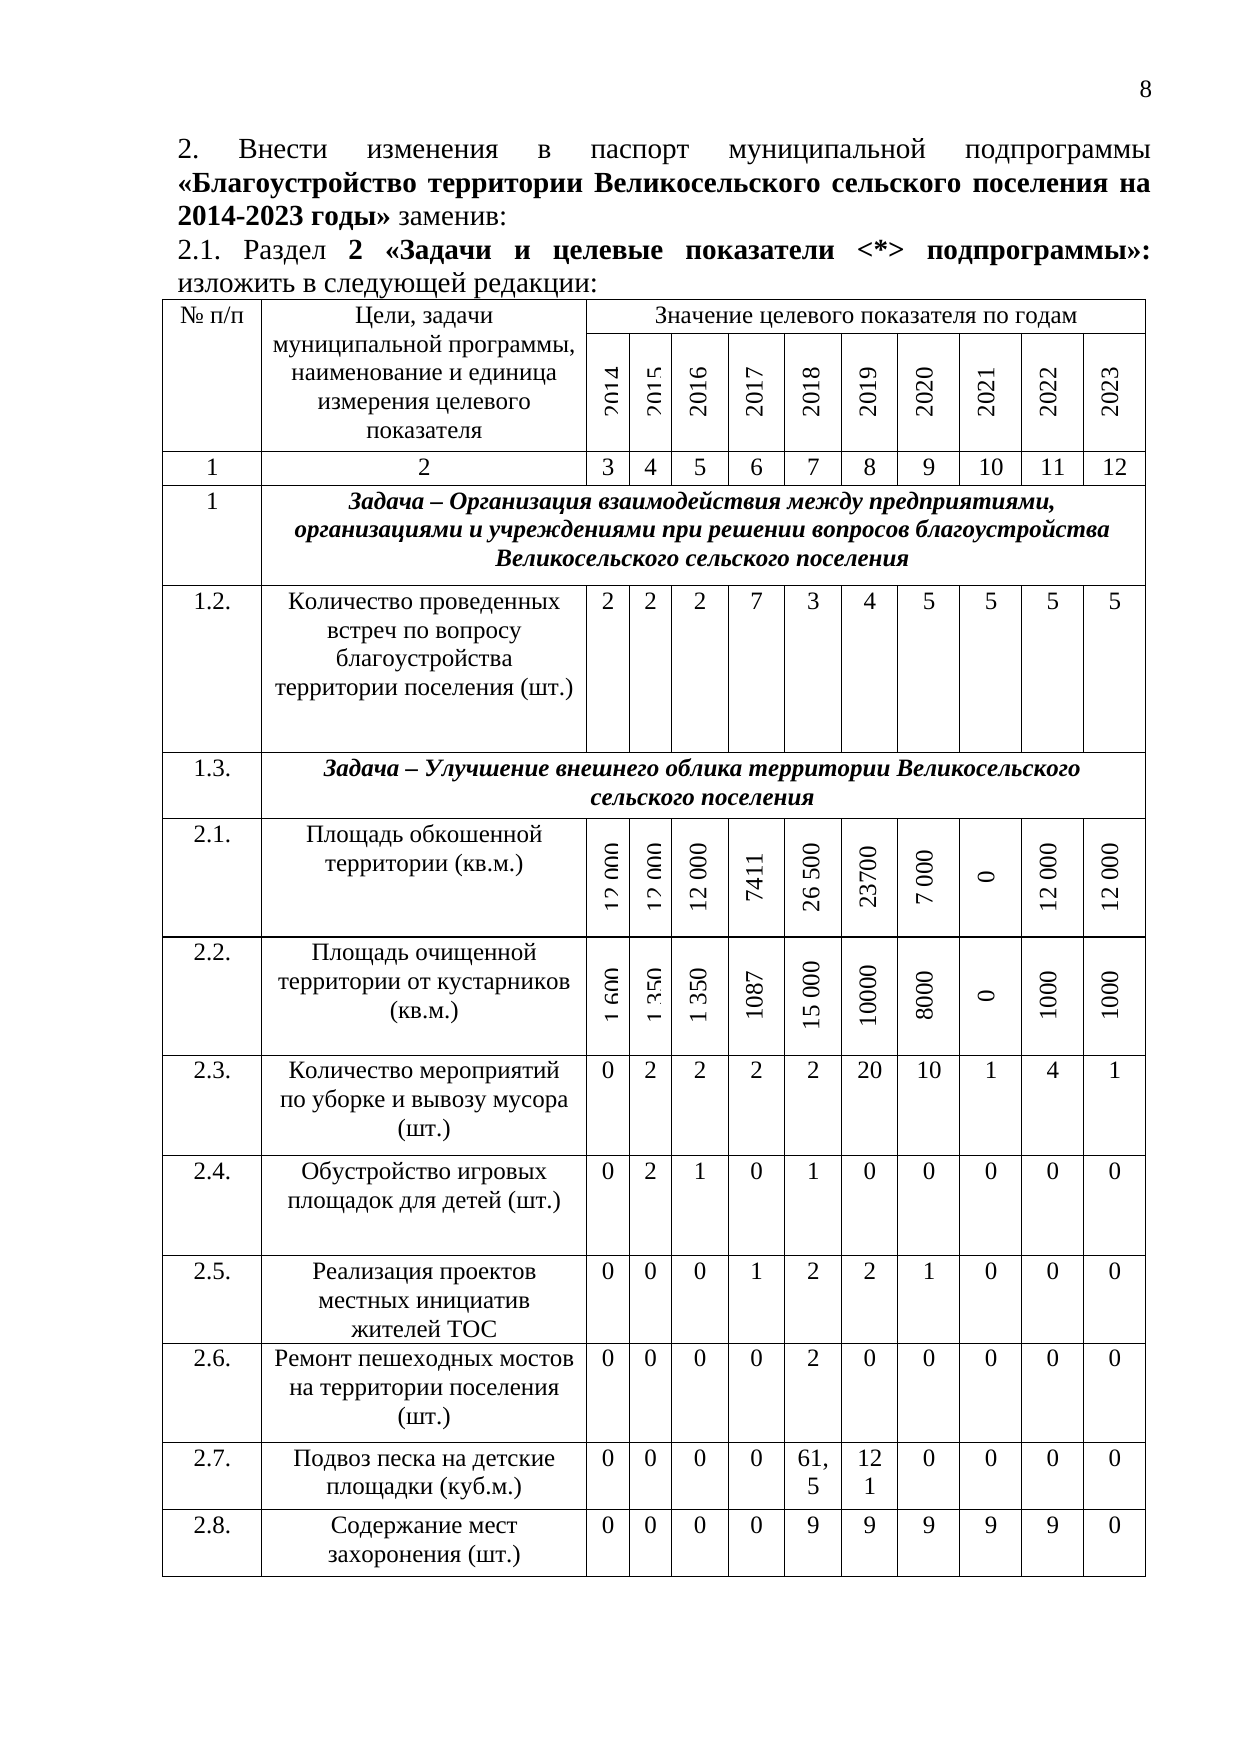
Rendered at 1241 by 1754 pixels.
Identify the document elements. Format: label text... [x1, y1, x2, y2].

table_cell 9 [960, 1510, 1021, 1576]
text 2. Внести изменения в паспорт муниципальной подпрограммы «Благоустройство территории Великосельского сельского поселения на 2014-2023 годы» заменив: [177, 131, 1152, 232]
table_cell 0 [672, 1344, 728, 1442]
table_cell 0 [587, 1510, 629, 1576]
table_cell 12 000 [587, 819, 629, 936]
table_cell 1 [672, 1156, 728, 1255]
table_cell 1 [960, 1056, 1021, 1155]
table_cell 12 000 [630, 819, 671, 936]
table_cell 2 [672, 1056, 728, 1155]
table_cell Количество мероприятий по уборке и вывозу мусора (шт.) [262, 1056, 586, 1155]
table_cell 0 [960, 1443, 1021, 1509]
table_cell 10 [960, 452, 1021, 485]
table_cell 1000 [1022, 938, 1083, 1054]
table_cell 0 [630, 1510, 671, 1576]
table_header Цели, задачи муниципальной программы, наименование и единица измерения целевого показателя [262, 300, 586, 451]
table_cell 0 [960, 938, 1021, 1054]
table_cell 0 [898, 1156, 959, 1255]
table_cell 4 [630, 452, 671, 485]
table_cell 2.5. [163, 1256, 261, 1342]
table_cell 0 [960, 1256, 1021, 1342]
table_cell 2.1. [163, 819, 261, 936]
table_cell 7 [785, 452, 841, 485]
table_cell 5 [1022, 586, 1083, 752]
table_cell 4 [842, 586, 897, 752]
table_cell Площадь очищенной территории от кустарников (кв.м.) [262, 938, 586, 1054]
table_cell 2.6. [163, 1344, 261, 1442]
table_cell 5 [1084, 586, 1145, 752]
table_cell 0 [587, 1056, 629, 1155]
table_cell 0 [587, 1344, 629, 1442]
table_cell 121 [842, 1443, 897, 1509]
table_cell 12 000 [1022, 819, 1083, 936]
table_cell 1.2. [163, 586, 261, 752]
table_cell 1 350 [672, 938, 728, 1054]
table_cell Ремонт пешеходных мостов на территории поселения (шт.) [262, 1344, 586, 1442]
table_cell 2 [729, 1056, 784, 1155]
table_cell 10 [898, 1056, 959, 1155]
table_cell 2015 [630, 334, 671, 451]
table_cell 2.3. [163, 1056, 261, 1155]
table_cell 1 [163, 452, 261, 485]
table_cell 1 600 [587, 938, 629, 1054]
table_cell 8000 [898, 938, 959, 1054]
table_cell 6 [729, 452, 784, 485]
table_cell 0 [1022, 1344, 1083, 1442]
table_cell 1 350 [630, 938, 671, 1054]
table_cell 0 [960, 1156, 1021, 1255]
table_cell Содержание мест захоронения (шт.) [262, 1510, 586, 1576]
table_cell 0 [587, 1256, 629, 1342]
table_cell 0 [1022, 1443, 1083, 1509]
table_header № п/п [163, 300, 261, 451]
table_cell 0 [630, 1443, 671, 1509]
table_cell Обустройство игровых площадок для детей (шт.) [262, 1156, 586, 1255]
table_cell 2020 [898, 334, 959, 451]
table_cell 1 [785, 1156, 841, 1255]
table_cell 2014 [587, 334, 629, 451]
table_cell 0 [1022, 1156, 1083, 1255]
table_cell 12 000 [1084, 819, 1145, 936]
table_cell 2 [630, 586, 671, 752]
table_cell 1 [1084, 1056, 1145, 1155]
table_cell Количество проведенных встреч по вопросу благоустройства территории поселения (шт.) [262, 586, 586, 752]
table_cell 61,5 [785, 1443, 841, 1509]
table_cell 0 [842, 1344, 897, 1442]
text 2.1. Раздел 2 «Задачи и целевые показатели <*> подпрограммы»: изложить в следующей редакции: [177, 232, 1152, 299]
table_cell 0 [587, 1443, 629, 1509]
table_header Значение целевого показателя по годам [587, 300, 1145, 333]
table_cell 2 [262, 452, 586, 485]
table_cell 0 [587, 1156, 629, 1255]
table_cell 0 [672, 1510, 728, 1576]
table_cell 5 [672, 452, 728, 485]
table_cell 2 [630, 1056, 671, 1155]
table_cell 1000 [1084, 938, 1145, 1054]
table_cell 0 [630, 1256, 671, 1342]
table_cell 2017 [729, 334, 784, 451]
table_cell 2 [785, 1344, 841, 1442]
table_cell 2 [785, 1056, 841, 1155]
table_cell Реализация проектов местных инициатив жителей ТОС [262, 1256, 586, 1342]
table_cell 0 [1084, 1443, 1145, 1509]
table_cell 1 [163, 486, 261, 585]
table_cell 0 [672, 1256, 728, 1342]
table_cell 0 [1084, 1344, 1145, 1442]
table_cell 2019 [842, 334, 897, 451]
table_cell 7411 [729, 819, 784, 936]
table_cell 2 [630, 1156, 671, 1255]
table_cell 2023 [1084, 334, 1145, 451]
table_cell 3 [785, 586, 841, 752]
table_cell 9 [898, 1510, 959, 1576]
table_cell Задача – Улучшение внешнего облика территории Великосельского сельского поселения [262, 753, 1145, 818]
table_cell 9 [842, 1510, 897, 1576]
table_cell 1 [729, 1256, 784, 1342]
table_cell 0 [1084, 1156, 1145, 1255]
table_cell 2.7. [163, 1443, 261, 1509]
table_cell 2.2. [163, 938, 261, 1054]
table_cell 7 [729, 586, 784, 752]
table_cell 2022 [1022, 334, 1083, 451]
table_cell 26 500 [785, 819, 841, 936]
table_cell 0 [960, 819, 1021, 936]
table_cell 2.8. [163, 1510, 261, 1576]
table_cell 5 [898, 586, 959, 752]
table_cell 0 [842, 1156, 897, 1255]
table_cell 4 [1022, 1056, 1083, 1155]
table_cell 0 [729, 1344, 784, 1442]
table_cell 2016 [672, 334, 728, 451]
table_cell 7 000 [898, 819, 959, 936]
table_cell 12 [1084, 452, 1145, 485]
table_cell 0 [1022, 1256, 1083, 1342]
table_cell 1 [898, 1256, 959, 1342]
table_cell 2 [785, 1256, 841, 1342]
table_cell 0 [729, 1443, 784, 1509]
table_cell 8 [842, 452, 897, 485]
table_cell 2 [672, 586, 728, 752]
table_cell 2.4. [163, 1156, 261, 1255]
table_cell 0 [729, 1156, 784, 1255]
table_cell 0 [1084, 1256, 1145, 1342]
table_cell 9 [898, 452, 959, 485]
table_cell 5 [960, 586, 1021, 752]
table_cell 0 [898, 1344, 959, 1442]
table_cell 20 [842, 1056, 897, 1155]
table_cell Подвоз песка на детские площадки (куб.м.) [262, 1443, 586, 1509]
table_cell 10000 [842, 938, 897, 1054]
table_cell 1.3. [163, 753, 261, 818]
table_cell 23700 [842, 819, 897, 936]
table_cell 9 [785, 1510, 841, 1576]
table_cell 3 [587, 452, 629, 485]
table_cell 11 [1022, 452, 1083, 485]
table_cell 0 [672, 1443, 728, 1509]
table_cell Задача – Организация взаимодействия между предприятиями, организациями и учреждениями при решении вопросов благоустройства Великосельского сельского поселения [262, 486, 1145, 585]
table_cell 1087 [729, 938, 784, 1054]
table_cell 0 [1084, 1510, 1145, 1576]
table_cell 12 000 [672, 819, 728, 936]
table_cell 9 [1022, 1510, 1083, 1576]
table_cell 2 [842, 1256, 897, 1342]
table_cell 0 [630, 1344, 671, 1442]
table_cell 2 [587, 586, 629, 752]
table_cell 15 000 [785, 938, 841, 1054]
table_cell 0 [729, 1510, 784, 1576]
table_cell 2018 [785, 334, 841, 451]
table_cell 0 [960, 1344, 1021, 1442]
table_cell Площадь обкошенной территории (кв.м.) [262, 819, 586, 936]
table_cell 0 [898, 1443, 959, 1509]
table_cell 2021 [960, 334, 1021, 451]
